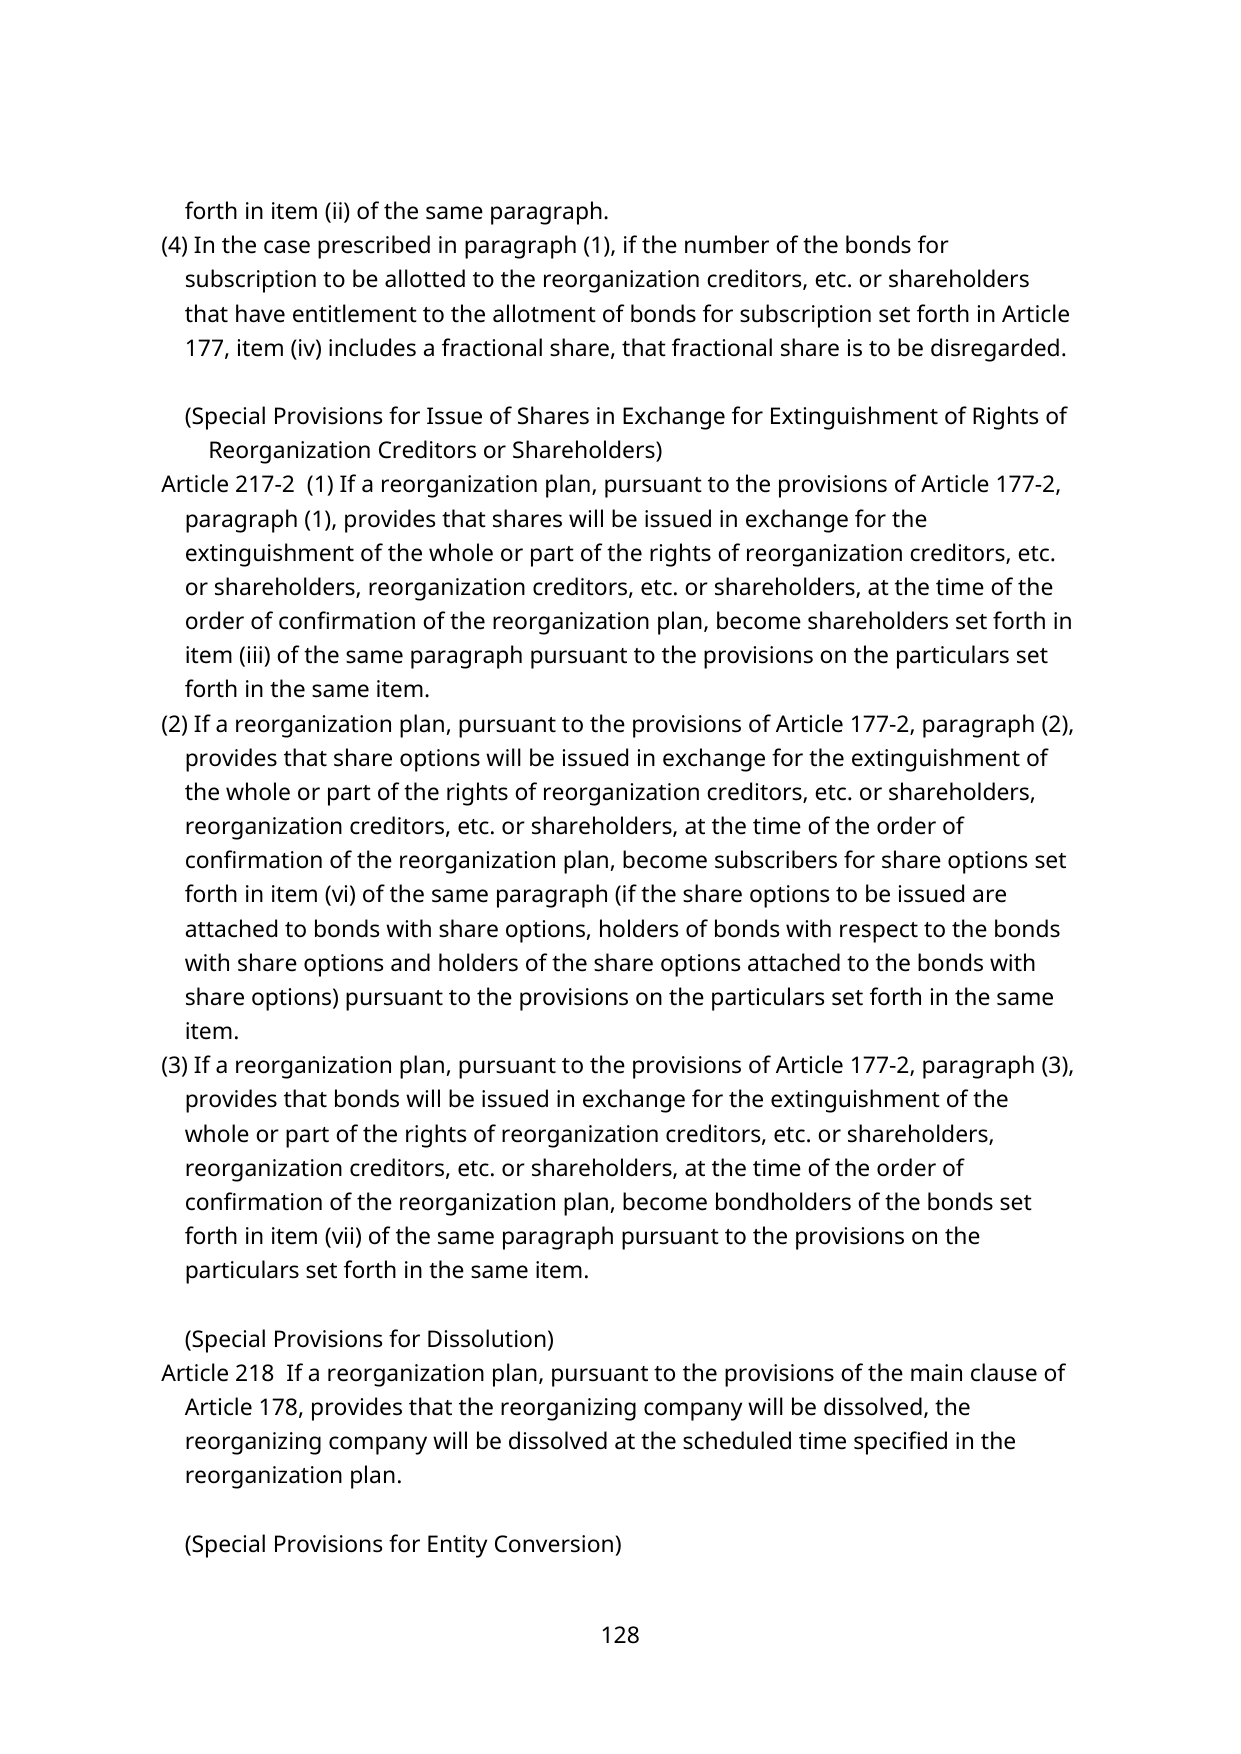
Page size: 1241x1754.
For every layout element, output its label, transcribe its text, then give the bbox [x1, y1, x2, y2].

text (3) If a reorganization plan, pursuant to the provisions of Article 177-2, paragraph (3), provides that bonds will be issued in exchange for the extinguishment of the whole or part of the rights of reorganization creditors, etc. or shareholders, reorganization creditors, etc. or shareholders, at the time of the order of confirmation of the reorganization plan, become bondholders of the bonds set forth in item (vii) of the same paragraph pursuant to the provisions on the particulars set forth in the same item. [161, 1048, 1079, 1287]
text Article 217-2 (1) If a reorganization plan, pursuant to the provisions of Article 177-2, paragraph (1), provides that shares will be issued in exchange for the extinguishment of the whole or part of the rights of reorganization creditors, etc. or shareholders, reorganization creditors, etc. or shareholders, at the time of the order of confirmation of the reorganization plan, become shareholders set forth in item (iii) of the same paragraph pursuant to the provisions on the particulars set forth in the same item. [161, 467, 1079, 706]
text (Special Provisions for Dissolution) [184, 1321, 1079, 1355]
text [161, 194, 1079, 228]
text Article 218 If a reorganization plan, pursuant to the provisions of the main clause of Article 178, provides that the reorganizing company will be dissolved, the reorganizing company will be dissolved at the scheduled time specified in the reorganization plan. [161, 1355, 1079, 1492]
text (2) If a reorganization plan, pursuant to the provisions of Article 177-2, paragraph (2), provides that share options will be issued in exchange for the extinguishment of the whole or part of the rights of reorganization creditors, etc. or shareholders, reorganization creditors, etc. or shareholders, at the time of the order of confirmation of the reorganization plan, become subscribers for share options set forth in item (vi) of the same paragraph (if the share options to be issued are attached to bonds with share options, holders of bonds with respect to the bonds with share options and holders of the share options attached to the bonds with share options) pursuant to the provisions on the particulars set forth in the same item. [161, 706, 1079, 1048]
text (Special Provisions for Issue of Shares in Exchange for Extinguishment of Rights of Reorganization Creditors or Shareholders) [184, 399, 1079, 467]
text (4) In the case prescribed in paragraph (1), if the number of the bonds for subscription to be allotted to the reorganization creditors, etc. or shareholders that have entitlement to the allotment of bonds for subscription set forth in Article 177, item (iv) includes a fractional share, that fractional share is to be disregarded. [161, 228, 1079, 364]
text (Special Provisions for Entity Conversion) [184, 1526, 1079, 1560]
